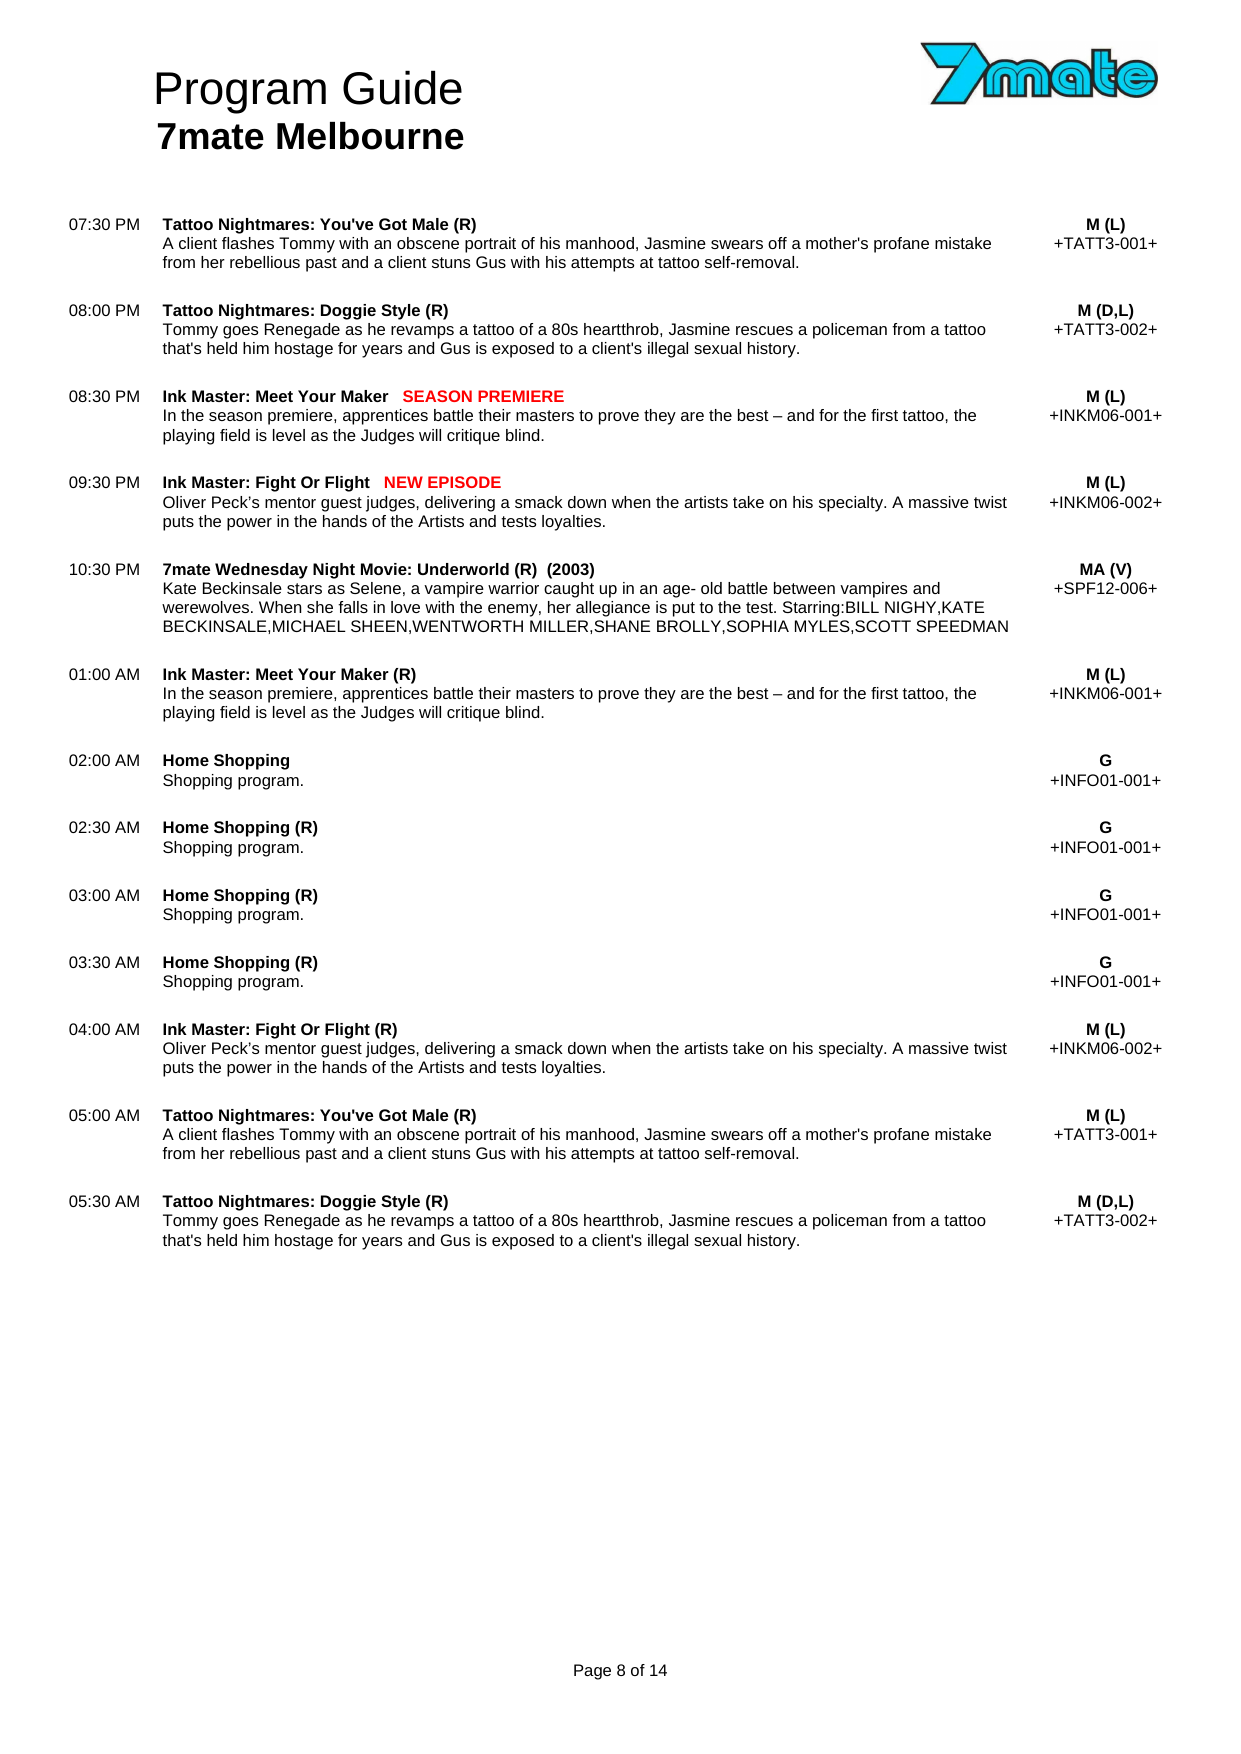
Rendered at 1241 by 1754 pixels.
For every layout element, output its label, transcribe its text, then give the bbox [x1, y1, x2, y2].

table_header M (L) +INKM06-002+ [1022, 473, 1189, 531]
table_header 7mate Wednesday Night Movie: Underworld (R) (2003) Kate Beckinsale stars as Selene, a vampire warrior caught up in an age- old battle between vampires and werewolves. When she falls in love with the enemy, her allegiance is put to the test. Starring:BILL NIGHY,KATE BECKINSALE,MICHAEL SHEEN,WENTWORTH MILLER,SHANE BROLLY,SOPHIA MYLES,SCOTT SPEEDMAN [151, 560, 1022, 636]
table_header 02:00 AM [51, 751, 151, 789]
table_header Tattoo Nightmares: You've Got Male (R) A client flashes Tommy with an obscene portrait of his manhood, Jasmine swears off a mother's profane mistake from her rebellious past and a client stuns Gus with his attempts at tattoo self-removal. [151, 1106, 1022, 1163]
table_header M (L) +INKM06-002+ [1022, 1020, 1189, 1077]
table_header Home Shopping Shopping program. [151, 751, 1022, 789]
table_header G +INFO01-001+ [1022, 818, 1189, 857]
table_header 03:00 AM [51, 885, 151, 924]
table_header Tattoo Nightmares: You've Got Male (R) A client flashes Tommy with an obscene portrait of his manhood, Jasmine swears off a mother's profane mistake from her rebellious past and a client stuns Gus with his attempts at tattoo self-removal. [151, 215, 1022, 272]
table_header Ink Master: Fight Or Flight (R) Oliver Peck’s mentor guest judges, delivering a smack down when the artists take on his specialty. A massive twist puts the power in the hands of the Artists and tests loyalties. [151, 1020, 1022, 1077]
table_header M (L) +TATT3-001+ [1022, 215, 1189, 272]
table_header 09:30 PM [51, 473, 151, 531]
table_header M (L) +INKM06-001+ [1022, 387, 1189, 444]
table_header G +INFO01-001+ [1022, 885, 1189, 924]
table_header Tattoo Nightmares: Doggie Style (R) Tommy goes Renegade as he revamps a tattoo of a 80s heartthrob, Jasmine rescues a policeman from a tattoo that's held him hostage for years and Gus is exposed to a client's illegal sexual history. [151, 1192, 1022, 1249]
table_header M (D,L) +TATT3-002+ [1022, 1192, 1189, 1249]
table_header 08:00 PM [51, 301, 151, 358]
table_header Ink Master: Meet Your Maker (R) In the season premiere, apprentices battle their masters to prove they are the best – and for the first tattoo, the playing field is level as the Judges will critique blind. [151, 665, 1022, 722]
table_header Home Shopping (R) Shopping program. [151, 818, 1022, 857]
table_header Home Shopping (R) Shopping program. [151, 953, 1022, 991]
table_header 05:00 AM [51, 1106, 151, 1163]
table_header 02:30 AM [51, 818, 151, 857]
table_header Tattoo Nightmares: Doggie Style (R) Tommy goes Renegade as he revamps a tattoo of a 80s heartthrob, Jasmine rescues a policeman from a tattoo that's held him hostage for years and Gus is exposed to a client's illegal sexual history. [151, 301, 1022, 358]
table_header M (L) +TATT3-001+ [1022, 1106, 1189, 1163]
table_header 01:00 AM [51, 665, 151, 722]
table_header 04:00 AM [51, 1020, 151, 1077]
table_header Ink Master: Meet Your Maker SEASON PREMIERE In the season premiere, apprentices battle their masters to prove they are the best – and for the first tattoo, the playing field is level as the Judges will critique blind. [151, 387, 1022, 444]
table_header G +INFO01-001+ [1022, 751, 1189, 789]
picture [920, 41, 1159, 105]
table_header MA (V) +SPF12-006+ [1022, 560, 1189, 636]
table_header 03:30 AM [51, 953, 151, 991]
table_header M (L) +INKM06-001+ [1022, 665, 1189, 722]
table_header 05:30 AM [51, 1192, 151, 1249]
table_header 08:30 PM [51, 387, 151, 444]
table_header M (D,L) +TATT3-002+ [1022, 301, 1189, 358]
table_header G +INFO01-001+ [1022, 953, 1189, 991]
table_header 10:30 PM [51, 560, 151, 636]
table_header Home Shopping (R) Shopping program. [151, 885, 1022, 924]
table_header 07:30 PM [51, 215, 151, 272]
table_header Ink Master: Fight Or Flight NEW EPISODE Oliver Peck’s mentor guest judges, delivering a smack down when the artists take on his specialty. A massive twist puts the power in the hands of the Artists and tests loyalties. [151, 473, 1022, 531]
